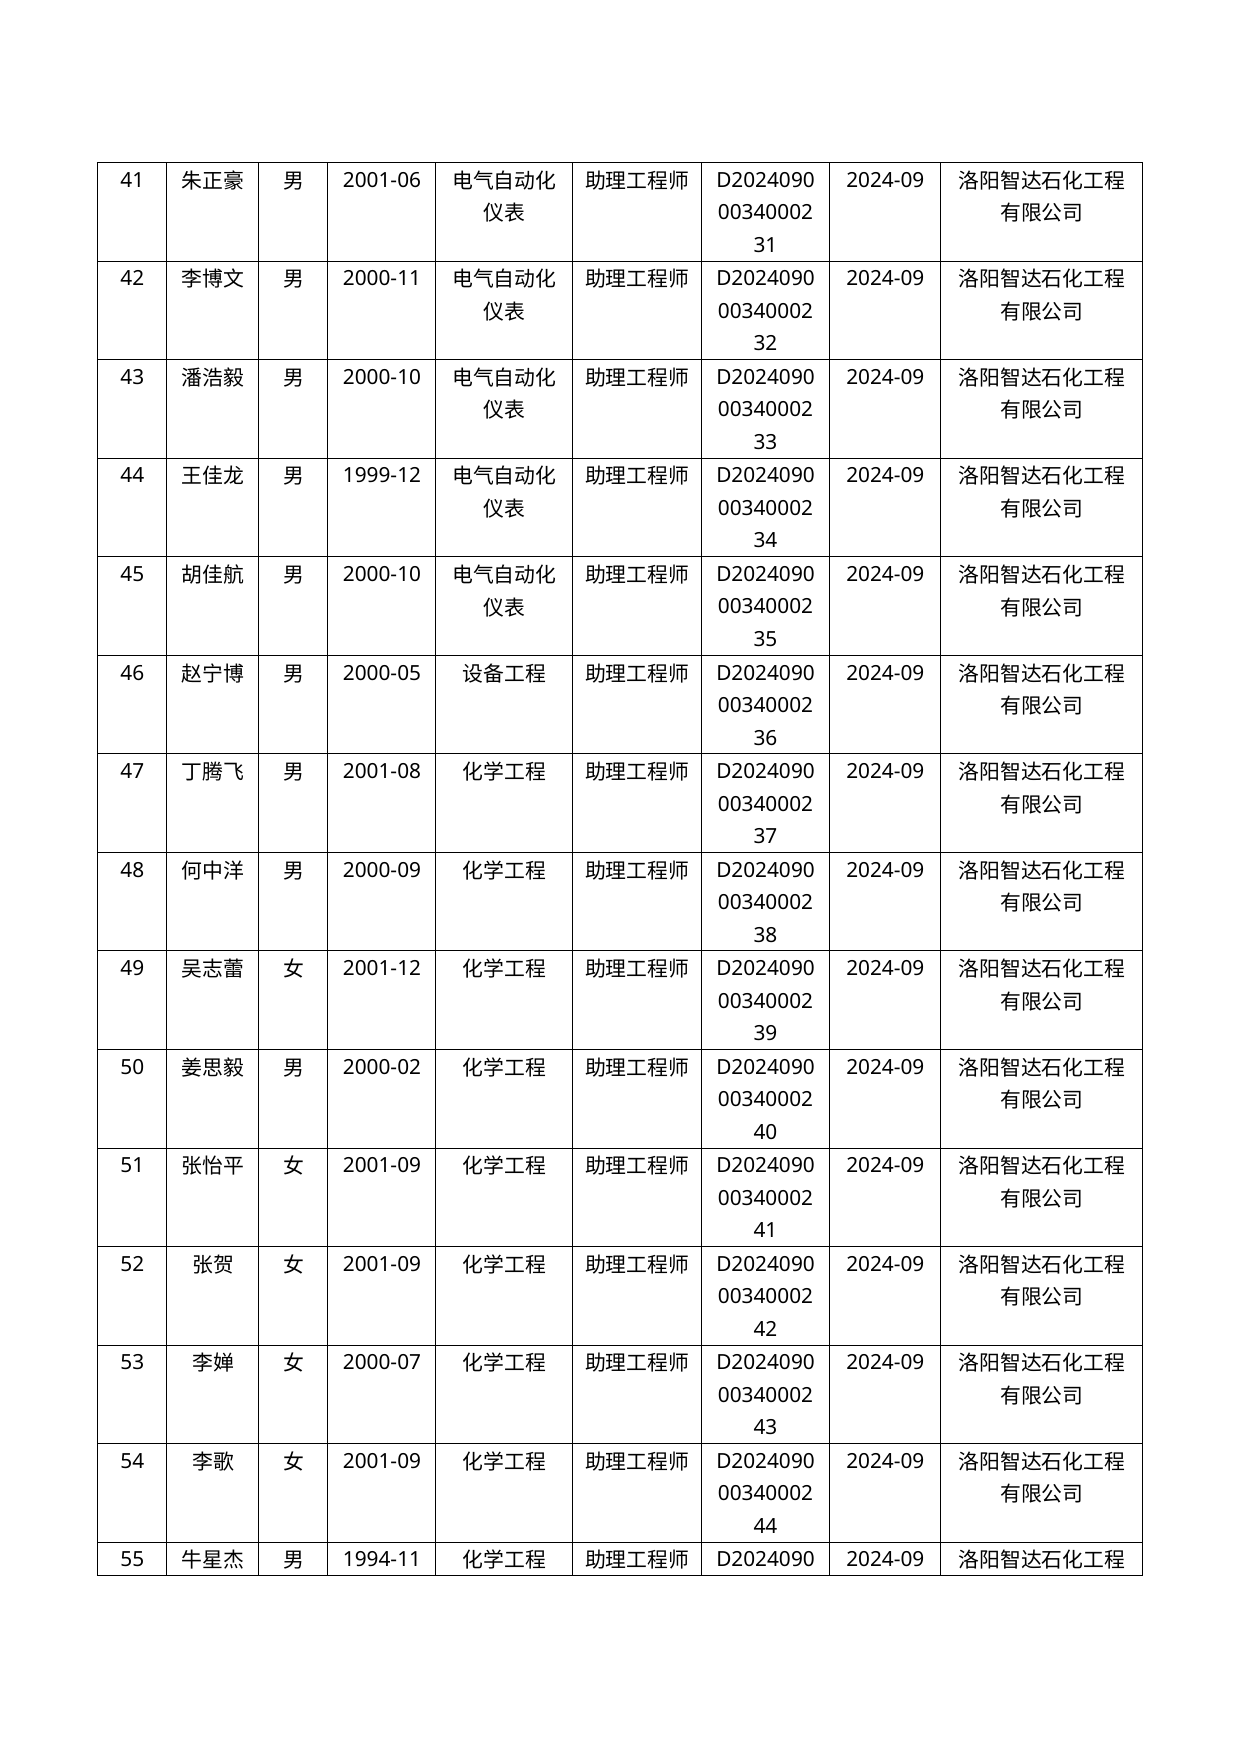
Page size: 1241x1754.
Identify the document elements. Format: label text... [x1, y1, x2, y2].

table_cell 2001-12 [328, 951, 435, 1049]
table_cell 洛阳智达石化工程有限公司 [941, 951, 1142, 1049]
table_cell 牛星杰 [167, 1543, 258, 1575]
table_cell 48 [98, 853, 166, 950]
table_cell D20240900034000243 [702, 1346, 829, 1443]
table_cell 洛阳智达石化工程有限公司 [941, 163, 1142, 261]
table_cell 女 [259, 1444, 327, 1542]
table_cell 44 [98, 459, 166, 556]
table_cell 助理工程师 [573, 1444, 701, 1542]
table_cell 47 [98, 754, 166, 852]
table_cell D20240900034000236 [702, 656, 829, 753]
table_cell D20240900034000237 [702, 754, 829, 852]
table_cell 2024-09 [830, 1149, 940, 1246]
table_cell 2001-06 [328, 163, 435, 261]
table_cell 45 [98, 557, 166, 655]
table_cell 电气自动化仪表 [436, 360, 572, 458]
table_cell 张贺 [167, 1247, 258, 1344]
table_cell 洛阳智达石化工程有限公司 [941, 656, 1142, 753]
table_cell 电气自动化仪表 [436, 163, 572, 261]
table_cell D20240900034000245 [702, 1543, 829, 1575]
table_cell 李歌 [167, 1444, 258, 1542]
table_cell 洛阳智达石化工程有限公司 [941, 853, 1142, 950]
table_cell 2000-10 [328, 360, 435, 458]
table_cell 张怡平 [167, 1149, 258, 1246]
table_cell 51 [98, 1149, 166, 1246]
table_cell 助理工程师 [573, 1543, 701, 1575]
table_cell 2024-09 [830, 262, 940, 359]
table_cell 助理工程师 [573, 360, 701, 458]
table_cell 49 [98, 951, 166, 1049]
table_cell 男 [259, 163, 327, 261]
table_cell D20240900034000231 [702, 163, 829, 261]
table_cell 2024-09 [830, 1444, 940, 1542]
table_cell 2001-08 [328, 754, 435, 852]
table_cell 41 [98, 163, 166, 261]
table_cell 化学工程 [436, 1444, 572, 1542]
table_cell 女 [259, 951, 327, 1049]
table_cell 化学工程 [436, 1543, 572, 1575]
table_cell 助理工程师 [573, 262, 701, 359]
table_cell 胡佳航 [167, 557, 258, 655]
table_cell 2024-09 [830, 1543, 940, 1575]
table_cell 2000-07 [328, 1346, 435, 1443]
table_cell 化学工程 [436, 853, 572, 950]
table_cell 男 [259, 754, 327, 852]
table_cell D20240900034000238 [702, 853, 829, 950]
table_cell 2024-09 [830, 951, 940, 1049]
table_cell 54 [98, 1444, 166, 1542]
table_cell 2000-11 [328, 262, 435, 359]
table_cell 洛阳智达石化工程有限公司 [941, 754, 1142, 852]
table_cell 男 [259, 1543, 327, 1575]
table_cell 化学工程 [436, 1247, 572, 1344]
table_cell 助理工程师 [573, 656, 701, 753]
table_cell 设备工程 [436, 656, 572, 753]
table_cell 助理工程师 [573, 557, 701, 655]
table_cell 2024-09 [830, 754, 940, 852]
table_cell 2024-09 [830, 163, 940, 261]
table_cell 男 [259, 1050, 327, 1147]
table_cell 助理工程师 [573, 754, 701, 852]
table_cell 洛阳智达石化工程有限公司 [941, 360, 1142, 458]
table_cell 2024-09 [830, 557, 940, 655]
table_cell 男 [259, 459, 327, 556]
table_cell 化学工程 [436, 754, 572, 852]
table_cell 何中洋 [167, 853, 258, 950]
table_cell D20240900034000242 [702, 1247, 829, 1344]
table_cell 助理工程师 [573, 951, 701, 1049]
table_cell 助理工程师 [573, 1050, 701, 1147]
table_cell 吴志蕾 [167, 951, 258, 1049]
table_cell 50 [98, 1050, 166, 1147]
table_cell 丁腾飞 [167, 754, 258, 852]
table_cell 助理工程师 [573, 459, 701, 556]
table_cell 姜思毅 [167, 1050, 258, 1147]
table_cell 2000-02 [328, 1050, 435, 1147]
table_cell 1994-11 [328, 1543, 435, 1575]
table_cell D20240900034000239 [702, 951, 829, 1049]
table_cell D20240900034000240 [702, 1050, 829, 1147]
table_cell 42 [98, 262, 166, 359]
table_cell 化学工程 [436, 1149, 572, 1246]
table_cell 女 [259, 1346, 327, 1443]
table_cell 男 [259, 557, 327, 655]
table_cell 洛阳智达石化工程有限公司 [941, 1149, 1142, 1246]
table_cell 助理工程师 [573, 853, 701, 950]
table_cell 2001-09 [328, 1444, 435, 1542]
table_cell 朱正豪 [167, 163, 258, 261]
table_cell 55 [98, 1543, 166, 1575]
table_cell D20240900034000244 [702, 1444, 829, 1542]
table_cell D20240900034000235 [702, 557, 829, 655]
table_cell 化学工程 [436, 1346, 572, 1443]
table_cell 53 [98, 1346, 166, 1443]
table_cell 洛阳智达石化工程有限公司 [941, 459, 1142, 556]
table_cell 2000-09 [328, 853, 435, 950]
table_cell 43 [98, 360, 166, 458]
table_cell 助理工程师 [573, 1149, 701, 1246]
table_cell 助理工程师 [573, 1247, 701, 1344]
table_cell 46 [98, 656, 166, 753]
table_cell 2001-09 [328, 1149, 435, 1246]
table_cell 52 [98, 1247, 166, 1344]
table_cell D20240900034000234 [702, 459, 829, 556]
table_cell 2000-05 [328, 656, 435, 753]
table_cell 男 [259, 262, 327, 359]
table_cell 洛阳智达石化工程有限公司 [941, 262, 1142, 359]
table_cell 2024-09 [830, 1247, 940, 1344]
table_cell 2000-10 [328, 557, 435, 655]
table_cell 2024-09 [830, 656, 940, 753]
table_cell 1999-12 [328, 459, 435, 556]
table_cell 赵宁博 [167, 656, 258, 753]
table_cell 电气自动化仪表 [436, 262, 572, 359]
table_cell 2001-09 [328, 1247, 435, 1344]
table_cell 助理工程师 [573, 163, 701, 261]
table_cell 李博文 [167, 262, 258, 359]
table_cell 洛阳智达石化工程有限公司 [941, 557, 1142, 655]
table_cell 潘浩毅 [167, 360, 258, 458]
table_cell 2024-09 [830, 360, 940, 458]
table_cell 洛阳智达石化工程有限公司 [941, 1543, 1142, 1575]
table_cell 电气自动化仪表 [436, 557, 572, 655]
table_cell 女 [259, 1149, 327, 1246]
table_cell 助理工程师 [573, 1346, 701, 1443]
table_cell 女 [259, 1247, 327, 1344]
table_cell 洛阳智达石化工程有限公司 [941, 1444, 1142, 1542]
table_cell 2024-09 [830, 1050, 940, 1147]
table_cell 男 [259, 656, 327, 753]
table_cell 李婵 [167, 1346, 258, 1443]
table_cell 洛阳智达石化工程有限公司 [941, 1247, 1142, 1344]
table_cell D20240900034000233 [702, 360, 829, 458]
table_cell 2024-09 [830, 1346, 940, 1443]
table_cell 洛阳智达石化工程有限公司 [941, 1050, 1142, 1147]
table_cell 男 [259, 853, 327, 950]
table_cell 电气自动化仪表 [436, 459, 572, 556]
table_cell 2024-09 [830, 459, 940, 556]
table_cell 化学工程 [436, 1050, 572, 1147]
table_cell 2024-09 [830, 853, 940, 950]
table_cell 男 [259, 360, 327, 458]
table_cell D20240900034000241 [702, 1149, 829, 1246]
table_cell D20240900034000232 [702, 262, 829, 359]
table_cell 化学工程 [436, 951, 572, 1049]
table_cell 洛阳智达石化工程有限公司 [941, 1346, 1142, 1443]
table_cell 王佳龙 [167, 459, 258, 556]
